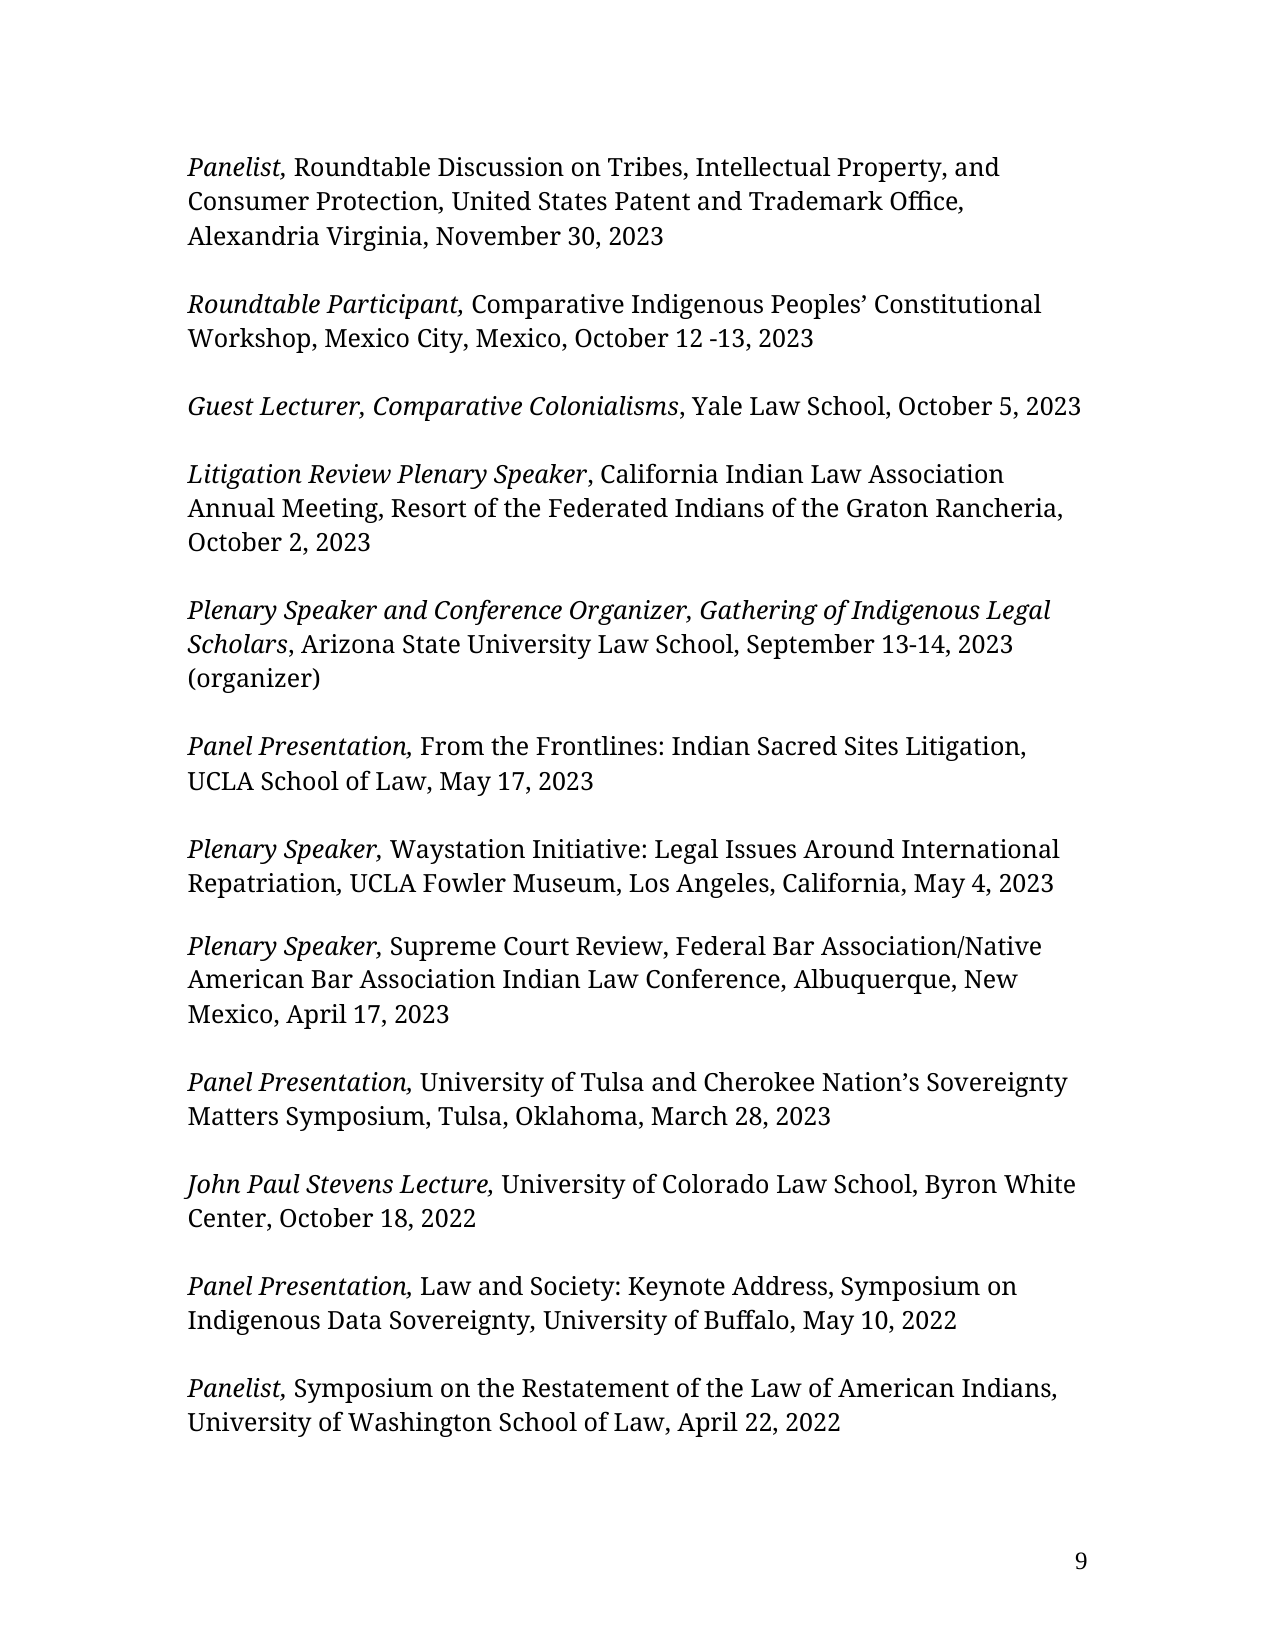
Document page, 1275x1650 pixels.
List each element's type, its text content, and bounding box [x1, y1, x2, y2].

text Plenary Speaker, Supreme Court Review, Federal Bar Association/Native American Bar Association Indian Law Conference, Albuquerque, New Mexico, April 17, 2023 [187, 928, 1087, 1030]
text Guest Lecturer, Comparative Colonialisms, Yale Law School, October 5, 2023 [187, 388, 1087, 422]
text Plenary Speaker and Conference Organizer, Gathering of Indigenous Legal Scholars, Arizona State University Law School, September 13-14, 2023 (organizer) [187, 593, 1087, 695]
text Panel Presentation, From the Frontlines: Indian Sacred Sites Litigation, UCLA School of Law, May 17, 2023 [187, 729, 1087, 797]
text Litigation Review Plenary Speaker, California Indian Law Association Annual Meeting, Resort of the Federated Indians of the Graton Rancheria, October 2, 2023 [187, 457, 1087, 559]
text Panelist, Symposium on the Restatement of the Law of American Indians, University of Washington School of Law, April 22, 2022 [187, 1371, 1087, 1439]
text Roundtable Participant, Comparative Indigenous Peoples’ Constitutional Workshop, Mexico City, Mexico, October 12 -13, 2023 [187, 286, 1087, 354]
text Plenary Speaker, Waystation Initiative: Legal Issues Around International Repatriation, UCLA Fowler Museum, Los Angeles, California, May 4, 2023 [187, 831, 1087, 899]
text Panel Presentation, Law and Society: Keynote Address, Symposium on Indigenous Data Sovereignty, University of Buffalo, May 10, 2022 [187, 1269, 1087, 1337]
text Panel Presentation, University of Tulsa and Cherokee Nation’s Sovereignty Matters Symposium, Tulsa, Oklahoma, March 28, 2023 [187, 1064, 1087, 1132]
text John Paul Stevens Lecture, University of Colorado Law School, Byron White Center, October 18, 2022 [187, 1167, 1087, 1235]
text Panelist, Roundtable Discussion on Tribes, Intellectual Property, and Consumer Protection, United States Patent and Trademark Office, Alexandria Virginia, November 30, 2023 [187, 150, 1087, 252]
